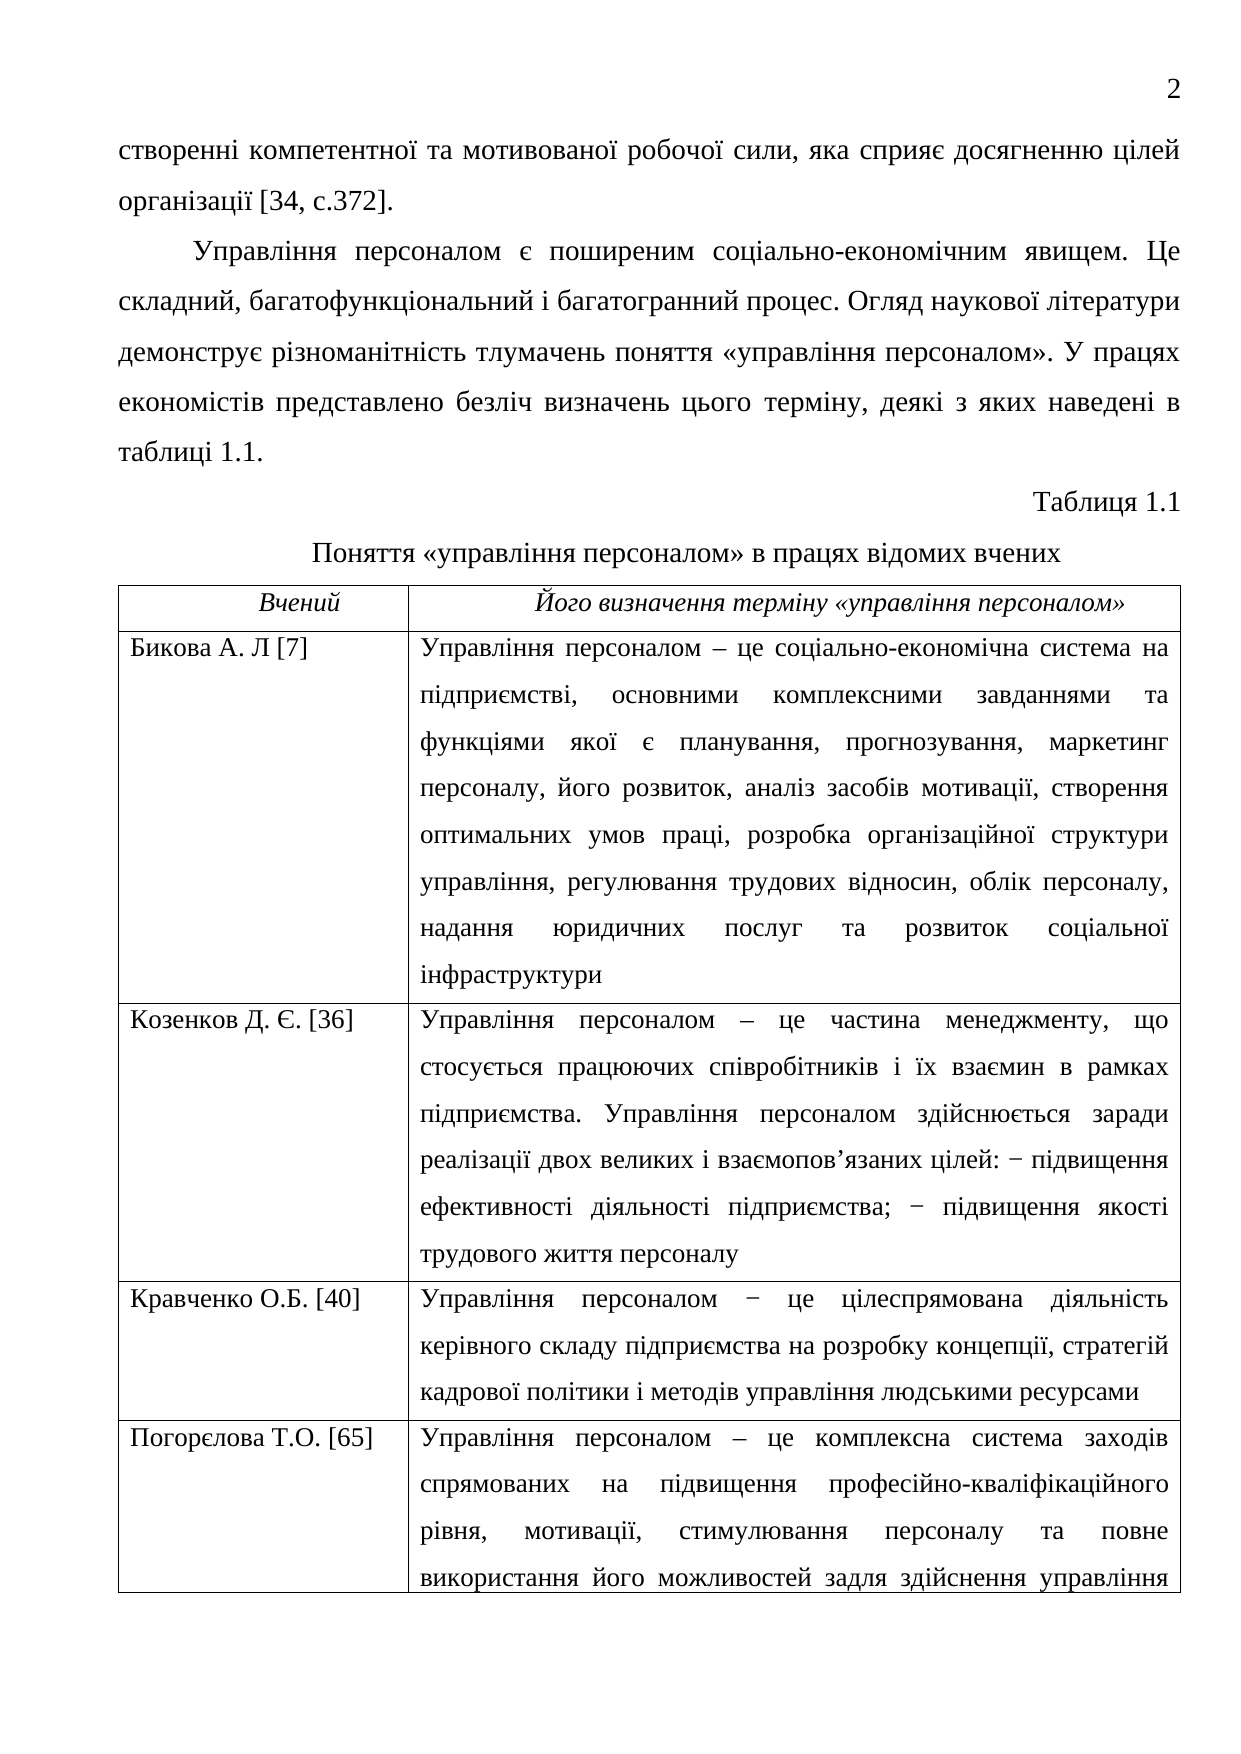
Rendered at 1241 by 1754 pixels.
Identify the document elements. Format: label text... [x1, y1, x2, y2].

text Таблиця 1.1 [118, 484, 1181, 518]
table_cell Управління персоналом – це соціально-економічна система на підприємстві, основними комплексними завданнями та функціями якої є планування, прогнозування, маркетинг персоналу, його розвиток, аналіз засобів мотивації, створення оптимальних умов праці, розробка організаційної структури управління, регулювання трудових відносин, облік персоналу, надання юридичних послуг та розвиток соціальної інфраструктури [409, 632, 1180, 1002]
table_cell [119, 1421, 408, 1592]
table_cell Управління персоналом – це частина менеджменту, що стосується працюючих співробітників і їх взаємин в рамках підприємства. Управління персоналом здійснюється заради реалізації двох великих і взаємопов’язаних цілей: − підвищення ефективності діяльності підприємства; − підвищення якості трудового життя персоналу [409, 1004, 1180, 1281]
table_cell Бикова А. Л [7] [119, 632, 408, 1002]
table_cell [409, 1421, 1180, 1592]
text Управління персоналом є поширеним соціально-економічним явищем. Це складний, багатофункціональний і багатогранний процес. Огляд наукової літератури демонструє різноманітність тлумачень поняття «управління персоналом». У працях економістів представлено безліч визначень цього терміну, деякі з яких наведені в таблиці 1.1. [118, 233, 1181, 468]
table_cell Козенков Д. Є. [36] [119, 1004, 408, 1281]
table_header Вчений [119, 586, 408, 631]
table_cell Кравченко О.Б. [40] [119, 1282, 408, 1420]
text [118, 132, 1181, 216]
text Поняття «управління персоналом» в працях відомих вчених [118, 535, 1181, 568]
table_header Його визначення терміну «управління персоналом» [409, 586, 1180, 631]
table_cell Управління персоналом − це цілеспрямована діяльність керівного складу підприємства на розробку концепції, стратегій кадрової політики і методів управління людськими ресурсами [409, 1282, 1180, 1420]
